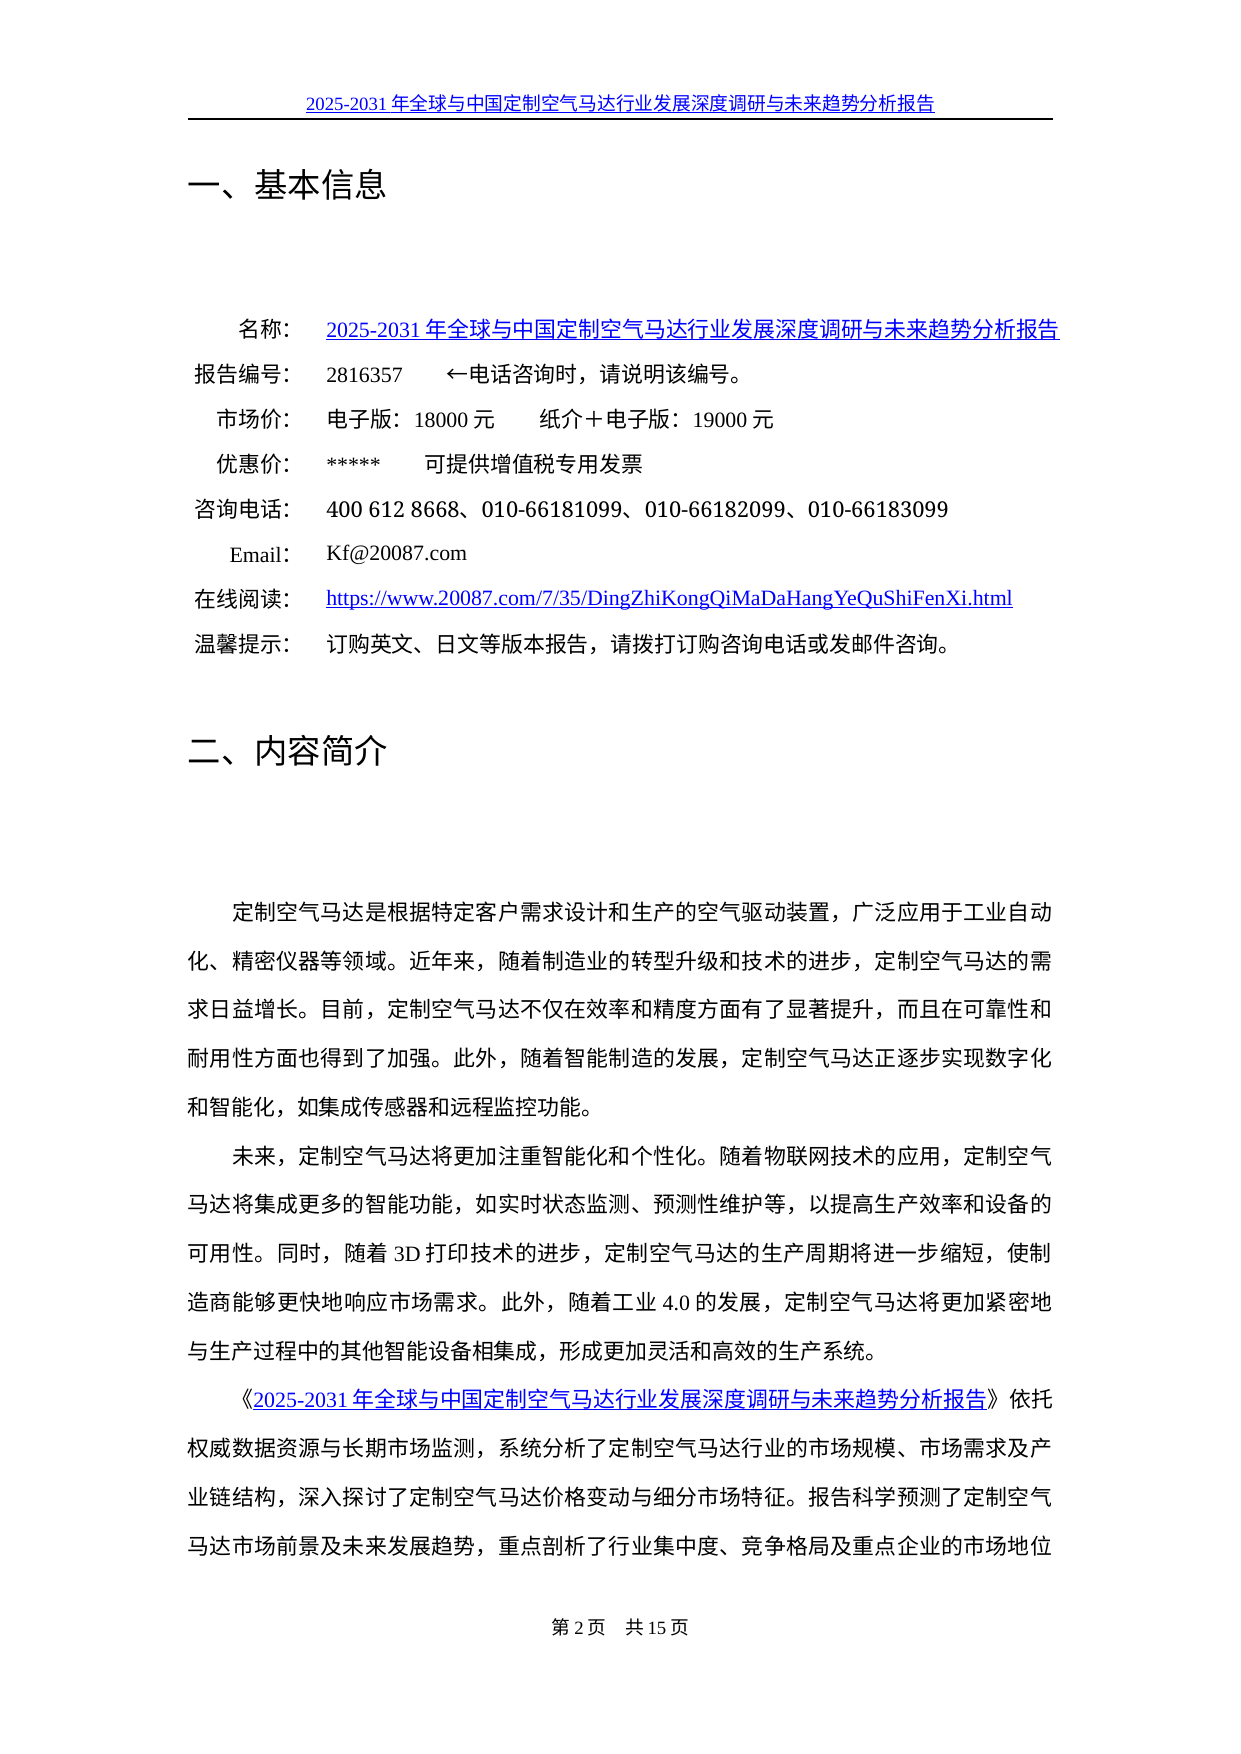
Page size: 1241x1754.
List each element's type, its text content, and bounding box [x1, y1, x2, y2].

table_cell 400 612 8668、010-66181099、010-66182099、010-66183099 [315, 492, 1073, 537]
title 一、基本信息 [187, 150, 1053, 215]
table_cell [315, 582, 1073, 627]
table_cell ***** 可提供增值税专用发票 [315, 447, 1073, 492]
table_cell 咨询电话： [167, 492, 315, 537]
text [187, 894, 1053, 1561]
table_cell Email： [167, 537, 315, 582]
table_cell 优惠价： [167, 447, 315, 492]
title 二、内容简介 [187, 717, 1053, 782]
table_cell 电子版：18000 元 纸介＋电子版：19000 元 [315, 402, 1073, 447]
table_cell 温馨提示： [167, 627, 315, 672]
table_cell 订购英文、日文等版本报告，请拨打订购咨询电话或发邮件咨询。 [315, 627, 1073, 672]
table_cell 在线阅读： [167, 582, 315, 627]
table_cell 2816357 ←电话咨询时，请说明该编号。 [315, 357, 1073, 402]
table_cell 报告编号： [167, 357, 315, 402]
table_cell 市场价： [167, 402, 315, 447]
table_header 2025-2031年全球与中国定制空气马达行业发展深度调研与未来趋势分析报告 [315, 312, 1073, 357]
table_header 名称： [167, 312, 315, 357]
table_cell Kf@20087.com [315, 537, 1073, 582]
